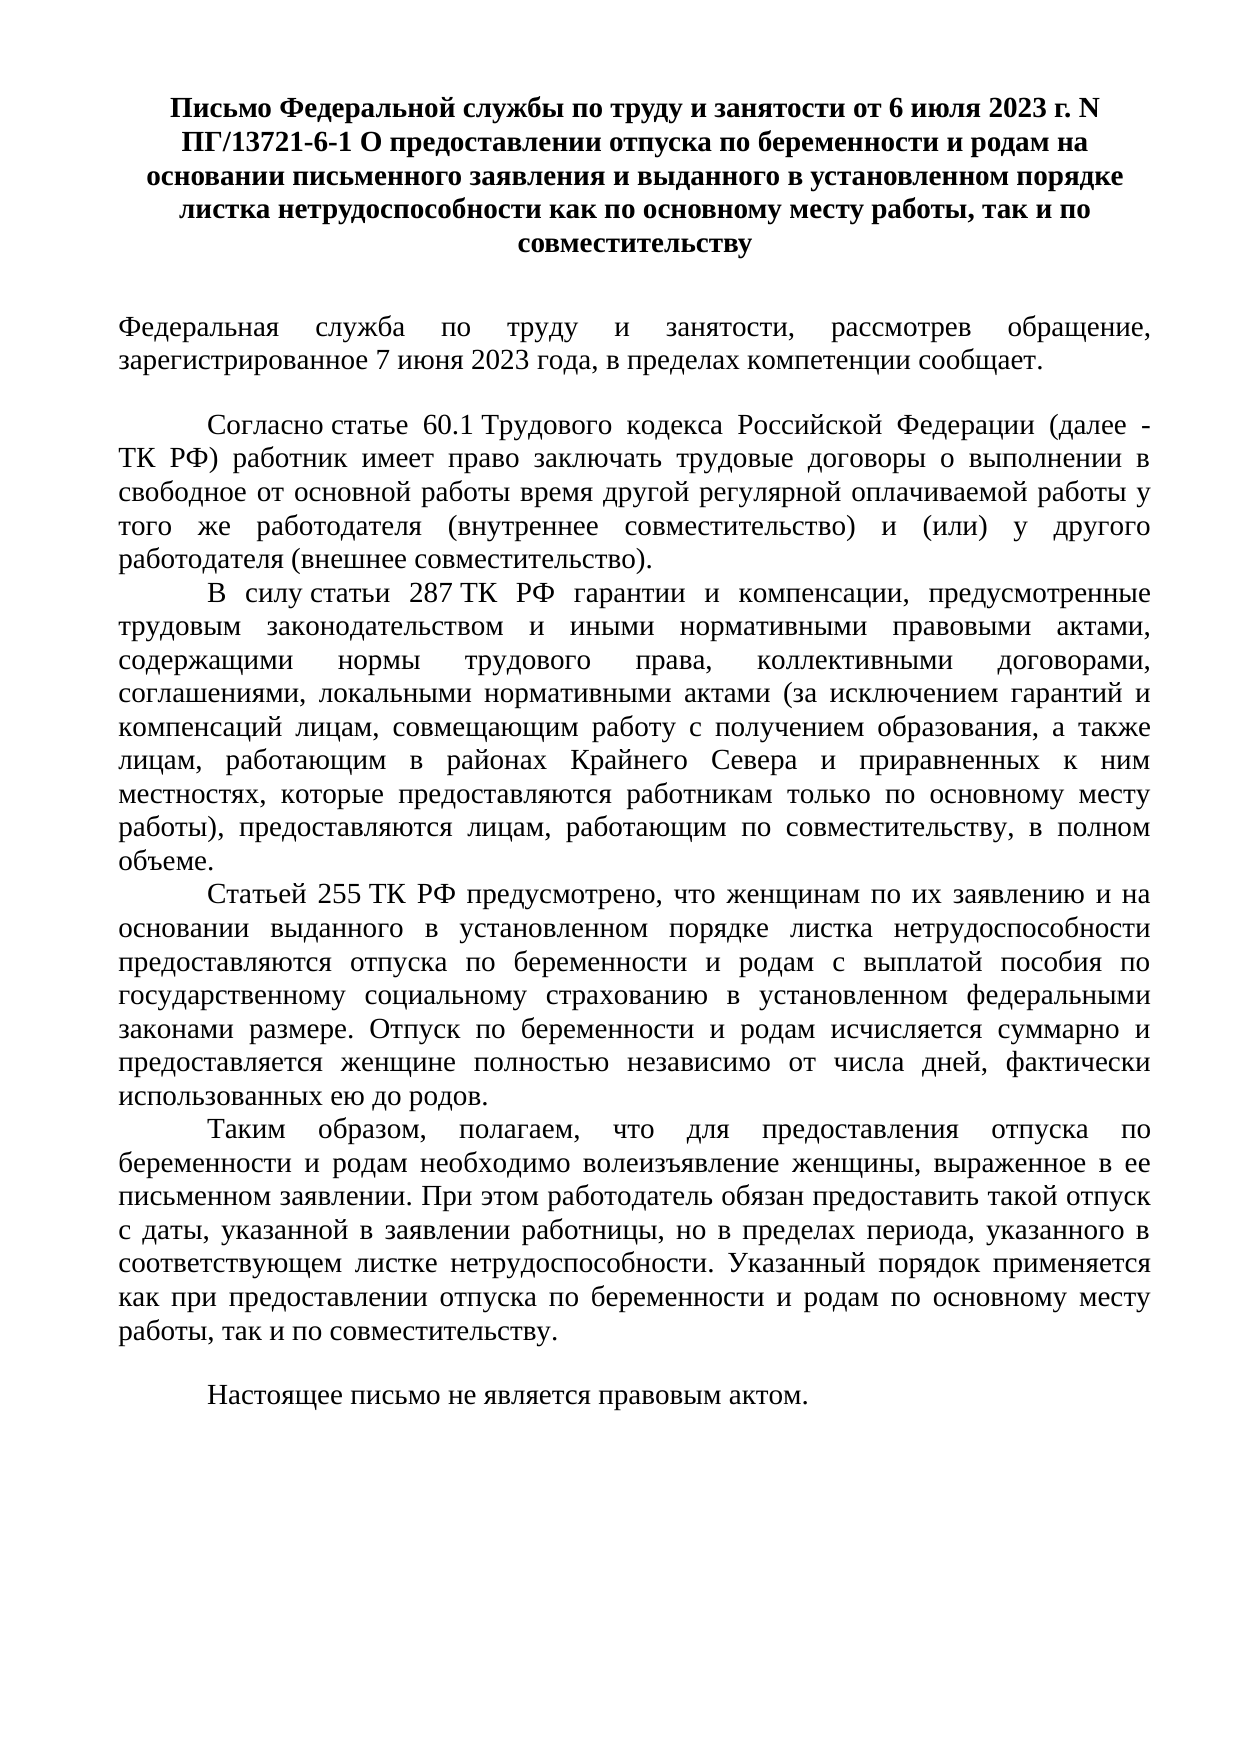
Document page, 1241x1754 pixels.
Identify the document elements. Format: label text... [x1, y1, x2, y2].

text Согласно статье 60.1 Трудового кодекса Российской Федерации (далее - ТК РФ) работник имеет право заключать трудовые договоры о выполнении в свободное от основной работы время другой регулярной оплачиваемой работы у того же работодателя (внутреннее совместительство) и (или) у другого работодателя (внешнее совместительство). [118, 407, 1152, 575]
text Федеральная служба по труду и занятости, рассмотрев обращение, зарегистрированное 7 июня 2023 года, в пределах компетенции сообщает. [118, 309, 1152, 376]
text Статьей 255 ТК РФ предусмотрено, что женщинам по их заявлению и на основании выданного в установленном порядке листка нетрудоспособности предоставляются отпуска по беременности и родам с выплатой пособия по государственному социальному страхованию в установленном федеральными законами размере. Отпуск по беременности и родам исчисляется суммарно и предоставляется женщине полностью независимо от числа дней, фактически использованных ею до родов. [118, 877, 1152, 1111]
text Таким образом, полагаем, что для предоставления отпуска по беременности и родам необходимо волеизъявление женщины, выраженное в ее письменном заявлении. При этом работодатель обязан предоставить такой отпуск с даты, указанной в заявлении работницы, но в пределах периода, указанного в соответствующем листке нетрудоспособности. Указанный порядок применяется как при предоставлении отпуска по беременности и родам по основному месту работы, так и по совместительству. [118, 1111, 1152, 1346]
text В силу статьи 287 ТК РФ гарантии и компенсации, предусмотренные трудовым законодательством и иными нормативными правовыми актами, содержащими нормы трудового права, коллективными договорами, соглашениями, локальными нормативными актами (за исключением гарантий и компенсаций лицам, совмещающим работу с получением образования, а также лицам, работающим в районах Крайнего Севера и приравненных к ним местностях, которые предоставляются работникам только по основному месту работы), предоставляются лицам, работающим по совместительству, в полном объеме. [118, 575, 1152, 877]
text Письмо Федеральной службы по труду и занятости от 6 июля 2023 г. N ПГ/13721-6-1 О предоставлении отпуска по беременности и родам на основании письменного заявления и выданного в установленном порядке листка нетрудоспособности как по основному месту работы, так и по совместительству [118, 91, 1152, 258]
text Настоящее письмо не является правовым актом. [118, 1377, 1152, 1411]
